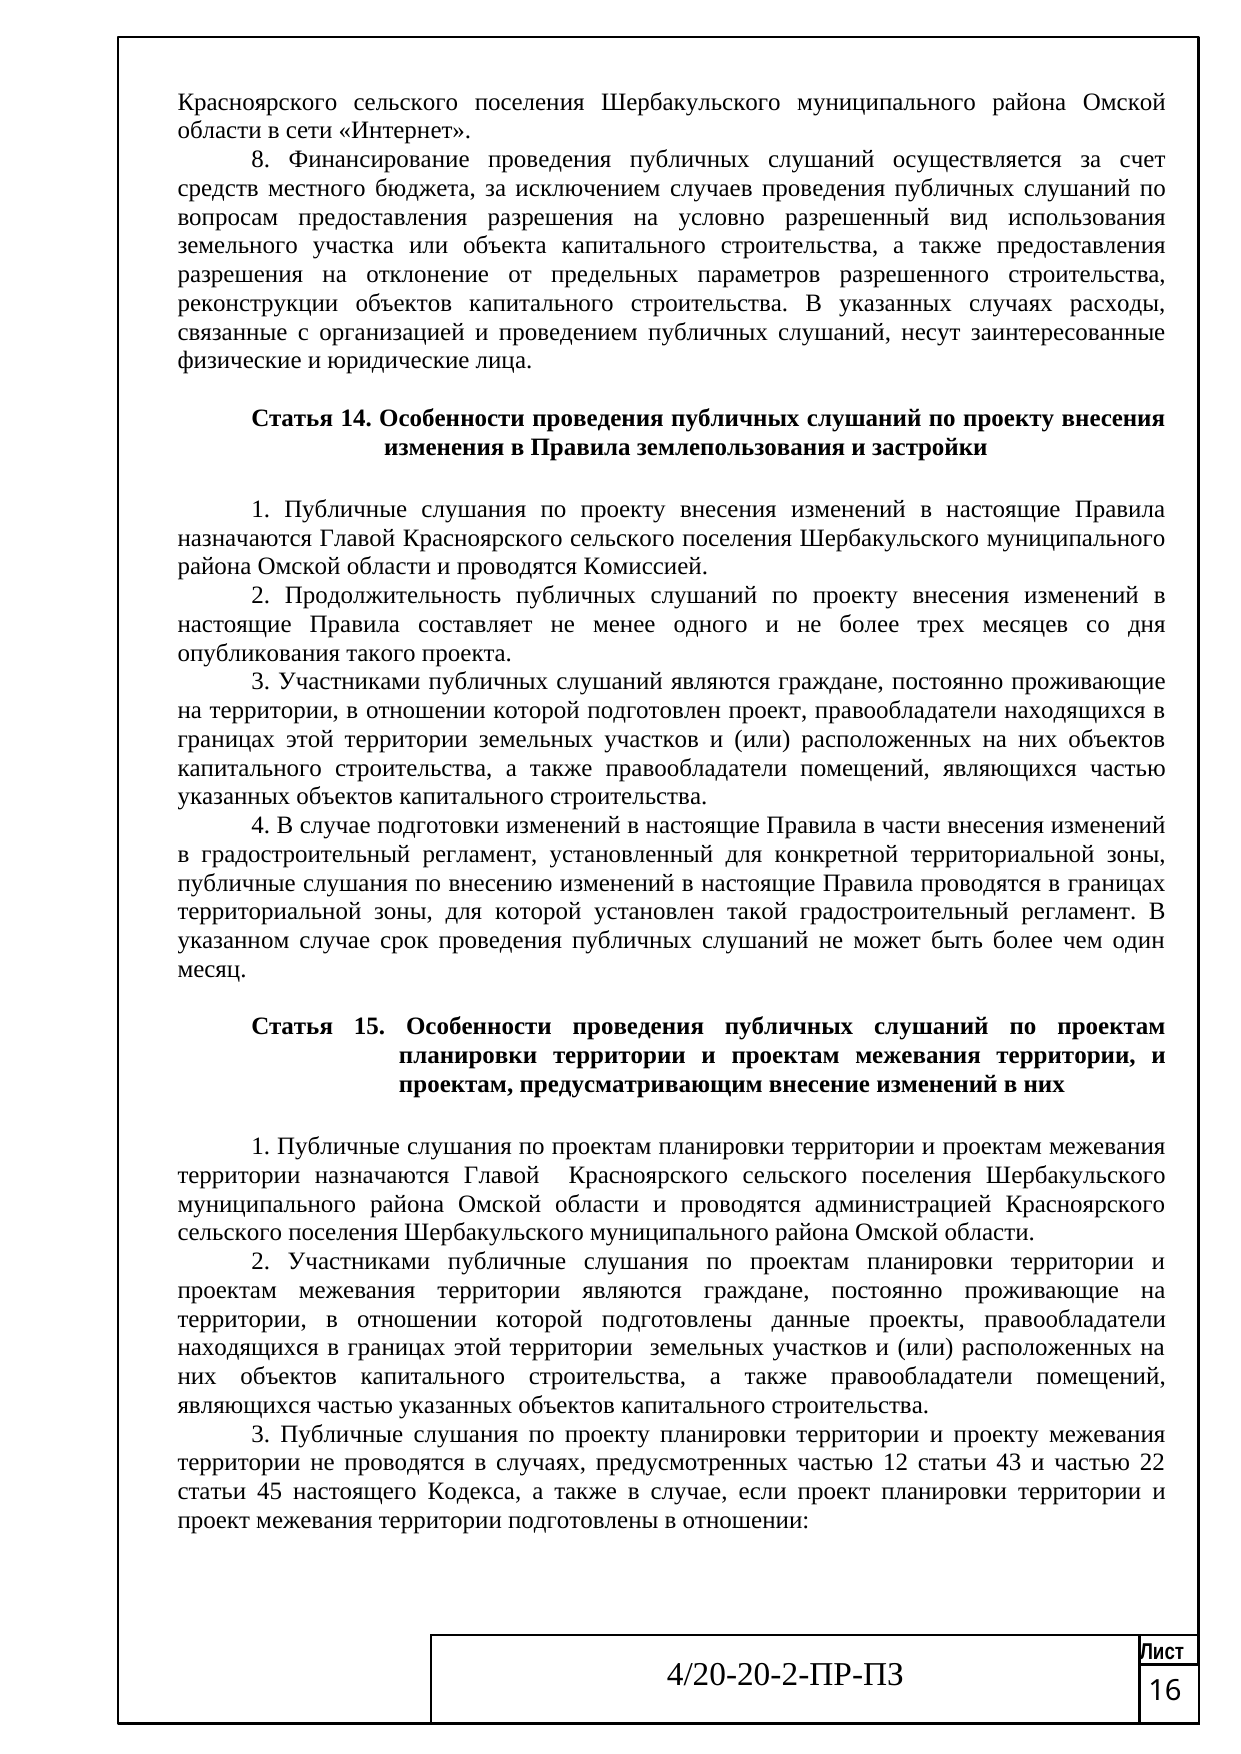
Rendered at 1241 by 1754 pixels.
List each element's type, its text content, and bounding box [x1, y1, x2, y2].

subtitle Статья 14. Особенности проведения публичных слушаний по проекту внесения изменения в Правила землепользования и застройки [251, 403, 1166, 460]
text 2. Участниками публичные слушания по проектам планировки территории и проектам межевания территории являются граждане, постоянно проживающие на территории, в отношении которой подготовлены данные проекты, правообладатели находящихся в границах этой территории земельных участков и (или) расположенных на них объектов капитального строительства, а также правообладатели помещений, являющихся частью указанных объектов капитального строительства. [177, 1246, 1166, 1419]
text 8. Финансирование проведения публичных слушаний осуществляется за счет средств местного бюджета, за исключением случаев проведения публичных слушаний по вопросам предоставления разрешения на условно разрешенный вид использования земельного участка или объекта капитального строительства, а также предоставления разрешения на отклонение от предельных параметров разрешенного строительства, реконструкции объектов капитального строительства. В указанных случаях расходы, связанные с организацией и проведением публичных слушаний, несут заинтересованные физические и юридические лица. [177, 144, 1166, 374]
subtitle Статья 15. Особенности проведения публичных слушаний по проектам планировки территории и проектам межевания территории, и проектам, предусматривающим внесение изменений в них [251, 1011, 1166, 1098]
text 3. Публичные слушания по проекту планировки территории и проекту межевания территории не проводятся в случаях, предусмотренных частью 12 статьи 43 и частью 22 статьи 45 настоящего Кодекса, а также в случае, если проект планировки территории и проект межевания территории подготовлены в отношении: [177, 1419, 1166, 1534]
text 3. Участниками публичных слушаний являются граждане, постоянно проживающие на территории, в отношении которой подготовлен проект, правообладатели находящихся в границах этой территории земельных участков и (или) расположенных на них объектов капитального строительства, а также правообладатели помещений, являющихся частью указанных объектов капитального строительства. [177, 666, 1166, 810]
text 1. Публичные слушания по проекту внесения изменений в настоящие Правила назначаются Главой Красноярского сельского поселения Шербакульского муниципального района Омской области и проводятся Комиссией. [177, 494, 1166, 580]
text 4. В случае подготовки изменений в настоящие Правила в части внесения изменений в градостроительный регламент, установленный для конкретной территориальной зоны, публичные слушания по внесению изменений в настоящие Правила проводятся в границах территориальной зоны, для которой установлен такой градостроительный регламент. В указанном случае срок проведения публичных слушаний не может быть более чем один месяц. [177, 810, 1166, 983]
text 2. Продолжительность публичных слушаний по проекту внесения изменений в настоящие Правила составляет не менее одного и не более трех месяцев со дня опубликования такого проекта. [177, 580, 1166, 666]
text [177, 87, 1166, 144]
text 1. Публичные слушания по проектам планировки территории и проектам межевания территории назначаются Главой Красноярского сельского поселения Шербакульского муниципального района Омской области и проводятся администрацией Красноярского сельского поселения Шербакульского муниципального района Омской области. [177, 1131, 1166, 1246]
